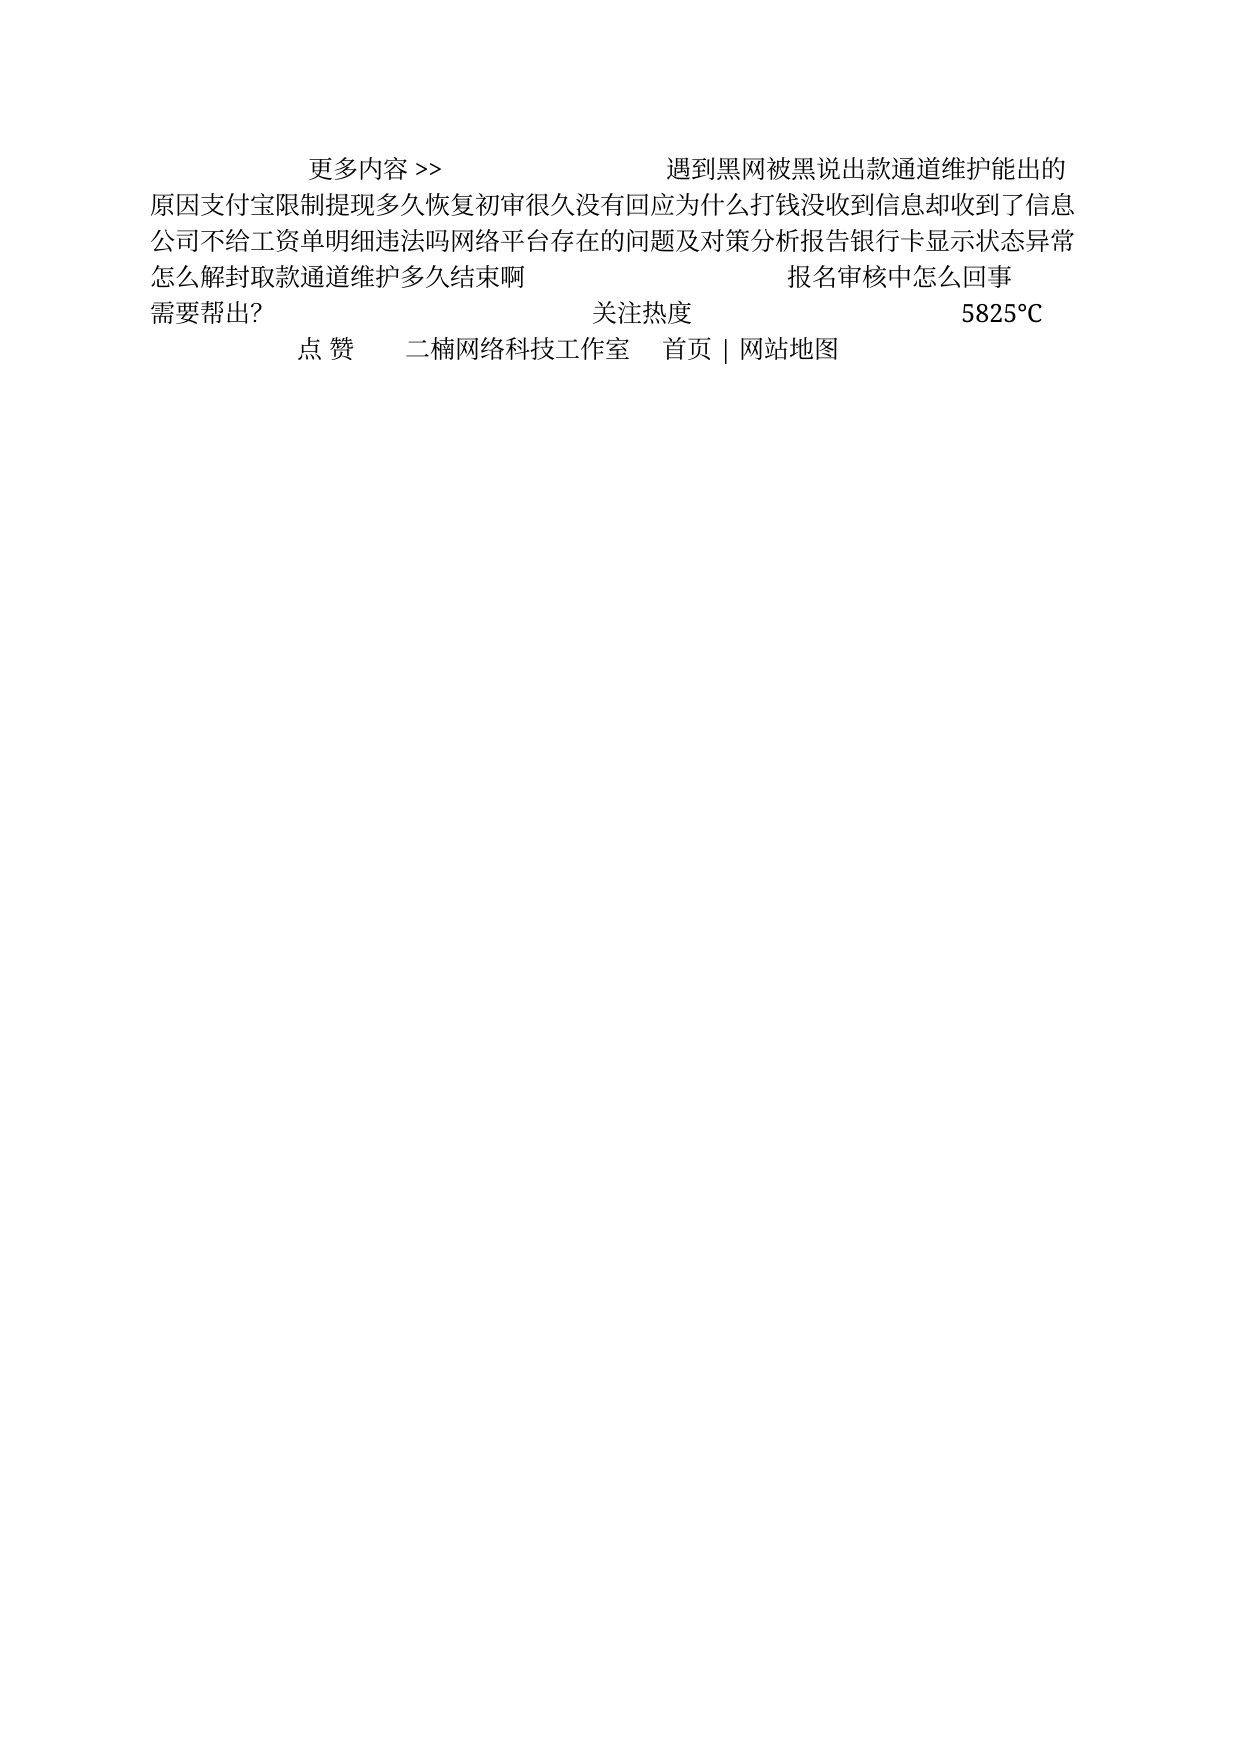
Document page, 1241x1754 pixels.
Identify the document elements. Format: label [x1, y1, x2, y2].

text [150, 150, 1090, 366]
